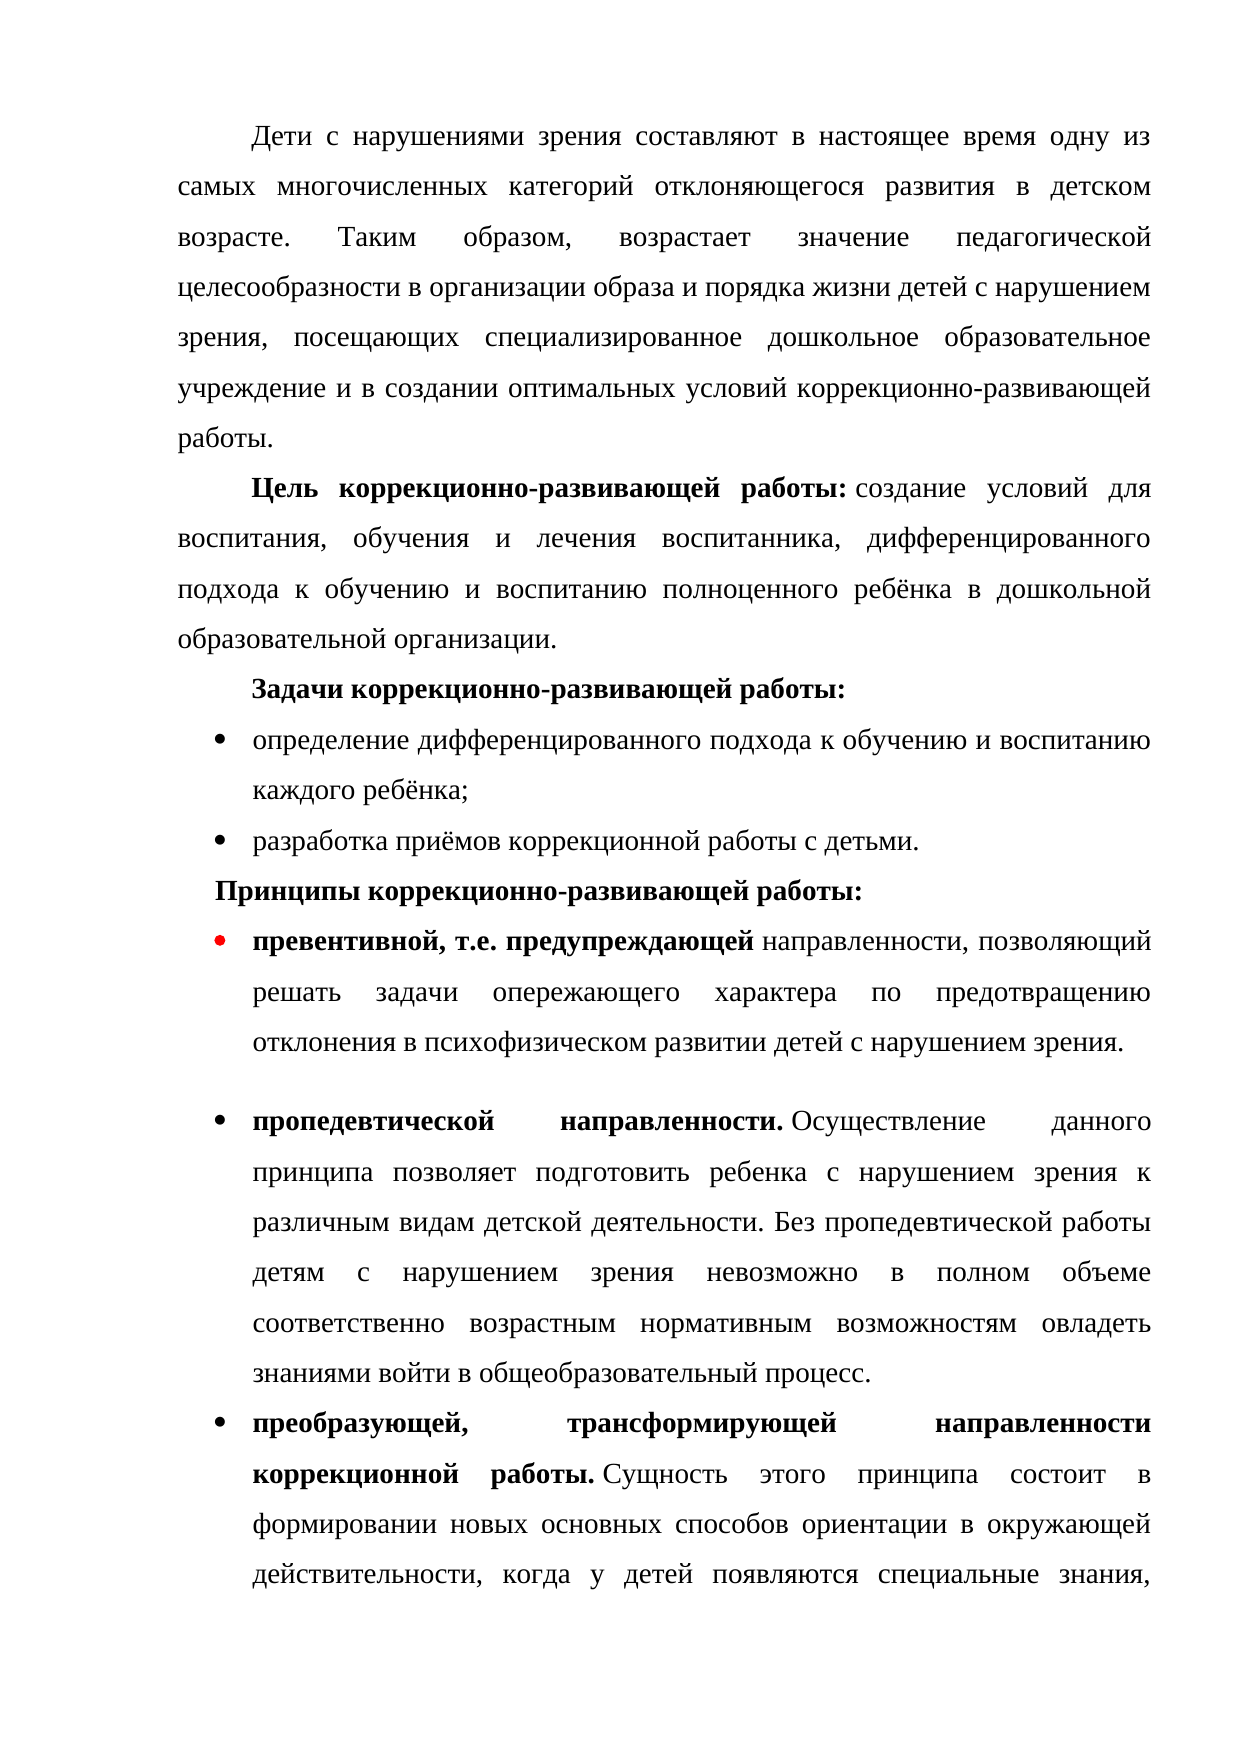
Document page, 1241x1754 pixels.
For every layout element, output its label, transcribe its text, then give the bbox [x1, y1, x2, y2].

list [215, 1435, 1152, 1619]
text Дети с нарушениями зрения составляют в настоящее время одну из самых многочисленных категорий отклоняющегося развития в детском возрасте. Таким образом, возрастает значение педагогической целесообразности в организации образа и порядка жизни детей с нарушением зрения, посещающих специализированное дошкольное образовательное учреждение и в создании оптимальных условий коррекционно-развивающей работы. [177, 118, 1152, 453]
list превентивной, т.е. предупреждающей направленности, позволяющий решать задачи опережающего характера по предотвращению отклонения в психофизическом развитии детей с нарушением зрения. [215, 923, 1152, 1058]
text Принципы коррекционно-развивающей работы: [215, 873, 1152, 907]
text Задачи коррекционно-развивающей работы: [177, 672, 1152, 705]
text Цель коррекционно-развивающей работы: создание условий для воспитания, обучения и лечения воспитанника, дифференцированного подхода к обучению и воспитанию полноценного ребёнка в дошкольной образовательной организации. [177, 470, 1152, 655]
list разработка приёмов коррекционной работы с детьми. [215, 823, 1152, 856]
list определение дифференцированного подхода к обучению и воспитанию каждого ребёнка; [215, 722, 1152, 806]
list пропедевтической направленности. Осуществление данного принципа позволяет подготовить ребенка с нарушением зрения к различным видам детской деятельности. Без пропедевтической работы детям с нарушением зрения невозможно в полном объеме соответственно возрастным нормативным возможностям овладеть знаниями войти в общеобразовательный процесс. [215, 1103, 1152, 1389]
